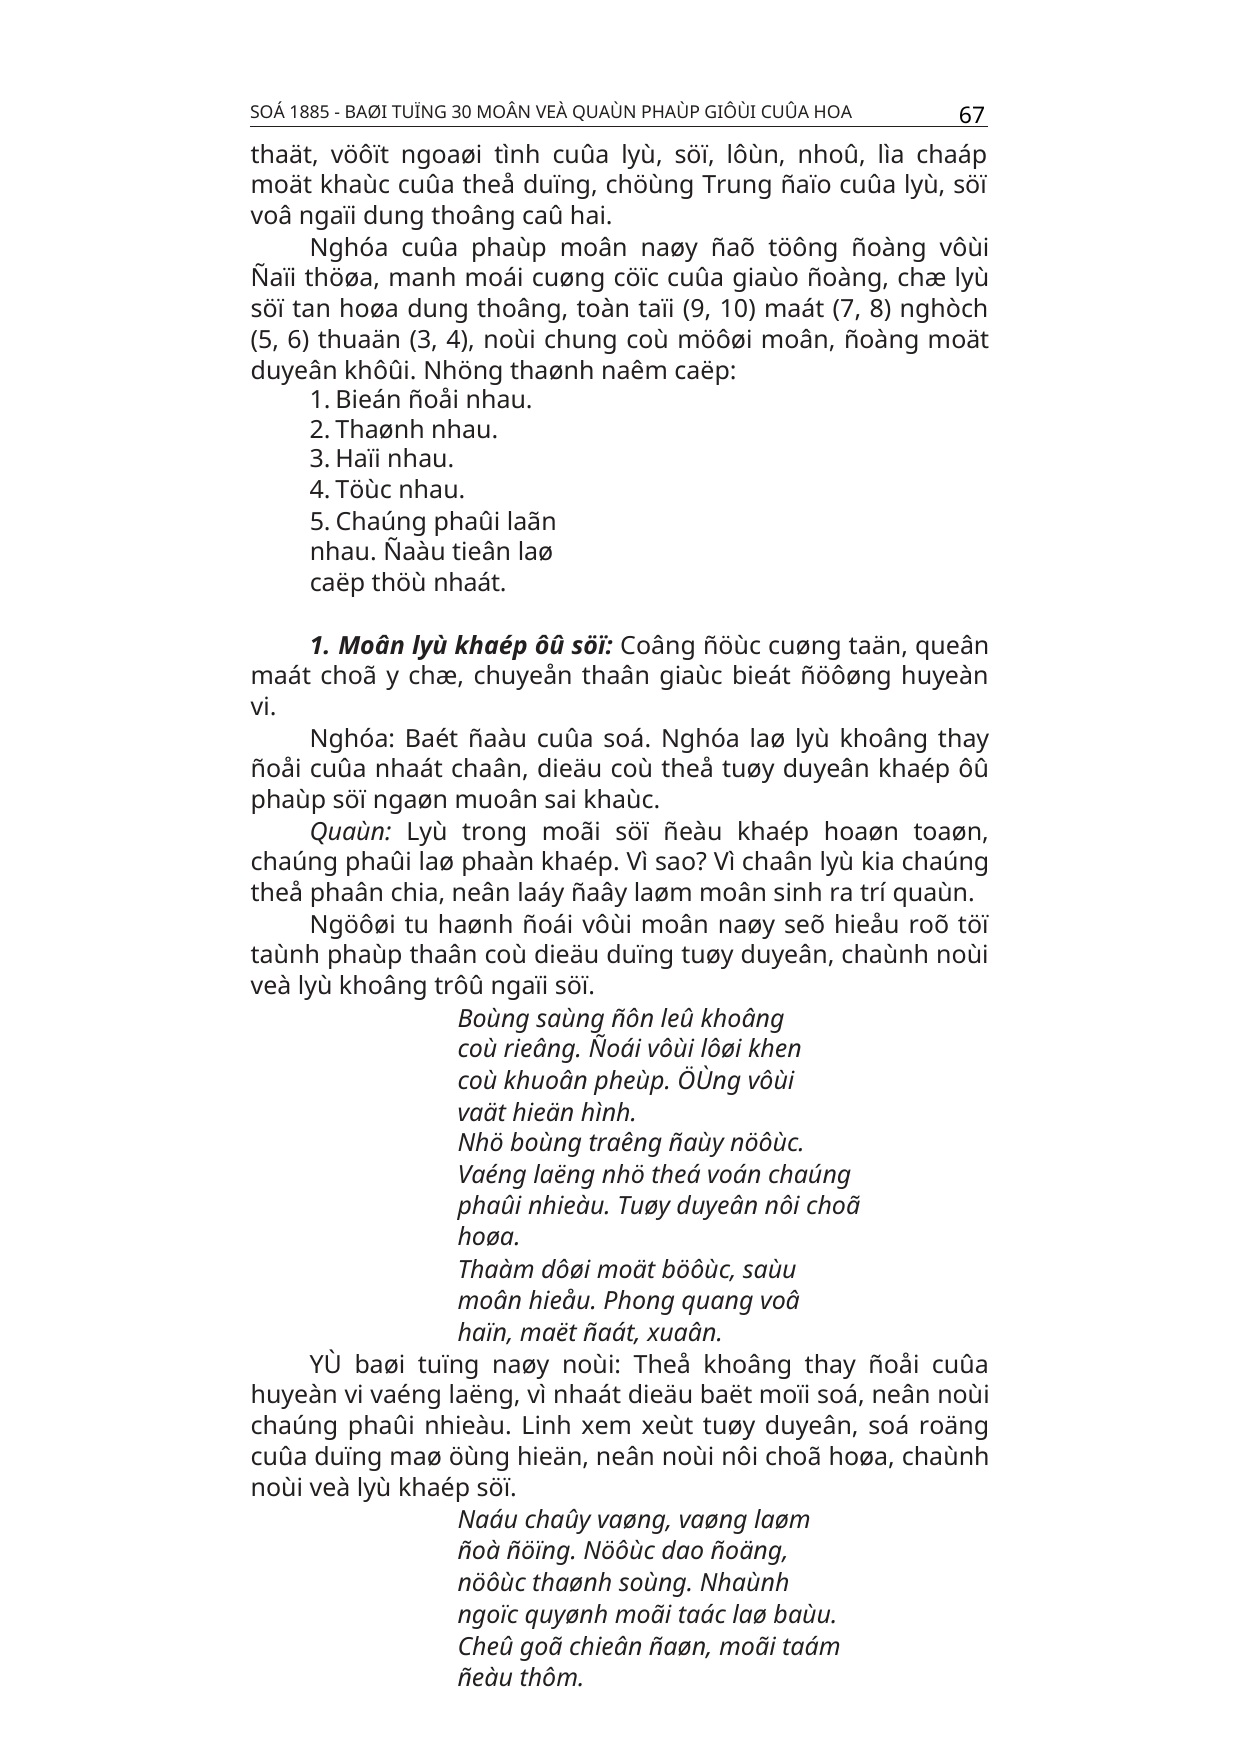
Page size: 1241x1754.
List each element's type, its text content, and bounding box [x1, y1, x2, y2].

text Quaùn: Lyù trong moãi söï ñeàu khaép hoaøn toaøn, chaúng phaûi laø phaàn khaép. Vì sao? Vì chaân lyù kia chaúng theå phaân chia, neân laáy ñaây laøm moân sinh ra trí quaùn. [250, 816, 990, 909]
text Thaàm dôøi moät böôùc, saùu moân hieåu. Phong quang voâ haïn, maët ñaát, xuaân. [457, 1253, 829, 1348]
text Ngöôøi tu haønh ñoái vôùi moân naøy seõ hieåu roõ töï taùnh phaùp thaân coù dieäu duïng tuøy duyeân, chaùnh noùi veà lyù khoâng trôû ngaïi söï. [250, 909, 990, 1002]
list Chaúng phaûi laãn nhau. Ñaàu tieân laø caëp thöù nhaát. [309, 506, 569, 599]
text Naáu chaûy vaøng, vaøng laøm ñoà ñöïng. Nöôùc dao ñoäng, nöôùc thaønh soùng. Nhaùnh ngoïc quyønh moãi taác laø baùu. Cheû goã chieân ñaøn, moãi taám ñeàu thôm. [457, 1503, 843, 1694]
list Haïi nhau. [309, 444, 1065, 474]
list Töùc nhau. [309, 474, 1065, 505]
list Bieán ñoåi nhau. [309, 387, 1065, 414]
text Nhö boùng traêng ñaùy nöôùc. [457, 1129, 1065, 1158]
text Nghóa: Baét ñaàu cuûa soá. Nghóa laø lyù khoâng thay ñoåi cuûa nhaát chaân, dieäu coù theå tuøy duyeân khaép ôû phaùp söï ngaøn muoân sai khaùc. [250, 723, 990, 816]
text Nghóa cuûa phaùp moân naøy ñaõ töông ñoàng vôùi Ñaïi thöøa, manh moái cuøng cöïc cuûa giaùo ñoàng, chæ lyù söï tan hoøa dung thoâng, toàn taïi (9, 10) maát (7, 8) nghòch (5, 6) thuaän (3, 4), noùi chung coù möôøi moân, ñoàng moät duyeân khôûi. Nhöng thaønh naêm caëp: [250, 231, 990, 387]
text thaät, vöôït ngoaøi tình cuûa lyù, söï, lôùn, nhoû, lìa chaáp moät khaùc cuûa theå duïng, chöùng Trung ñaïo cuûa lyù, söï voâ ngaïi dung thoâng caû hai. [250, 138, 988, 231]
list Thaønh nhau. [309, 414, 1065, 444]
list Moân lyù khaép ôû söï: Coâng ñöùc cuøng taän, queân maát choã y chæ, chuyeån thaân giaùc bieát ñöôøng huyeàn vi. [250, 630, 990, 723]
text Boùng saùng ñôn leû khoâng coù rieâng. Ñoái vôùi lôøi khen coù khuoân pheùp. ÖÙng vôùi vaät hieän hình. [457, 1002, 804, 1129]
text YÙ baøi tuïng naøy noùi: Theå khoâng thay ñoåi cuûa huyeàn vi vaéng laëng, vì nhaát dieäu baët moïi soá, neân noùi chaúng phaûi nhieàu. Linh xem xeùt tuøy duyeân, soá roäng cuûa duïng maø öùng hieän, neân noùi nôi choã hoøa, chaùnh noùi veà lyù khaép söï. [250, 1348, 990, 1503]
text Vaéng laëng nhö theá voán chaúng phaûi nhieàu. Tuøy duyeân nôi choã hoøa. [457, 1158, 881, 1253]
